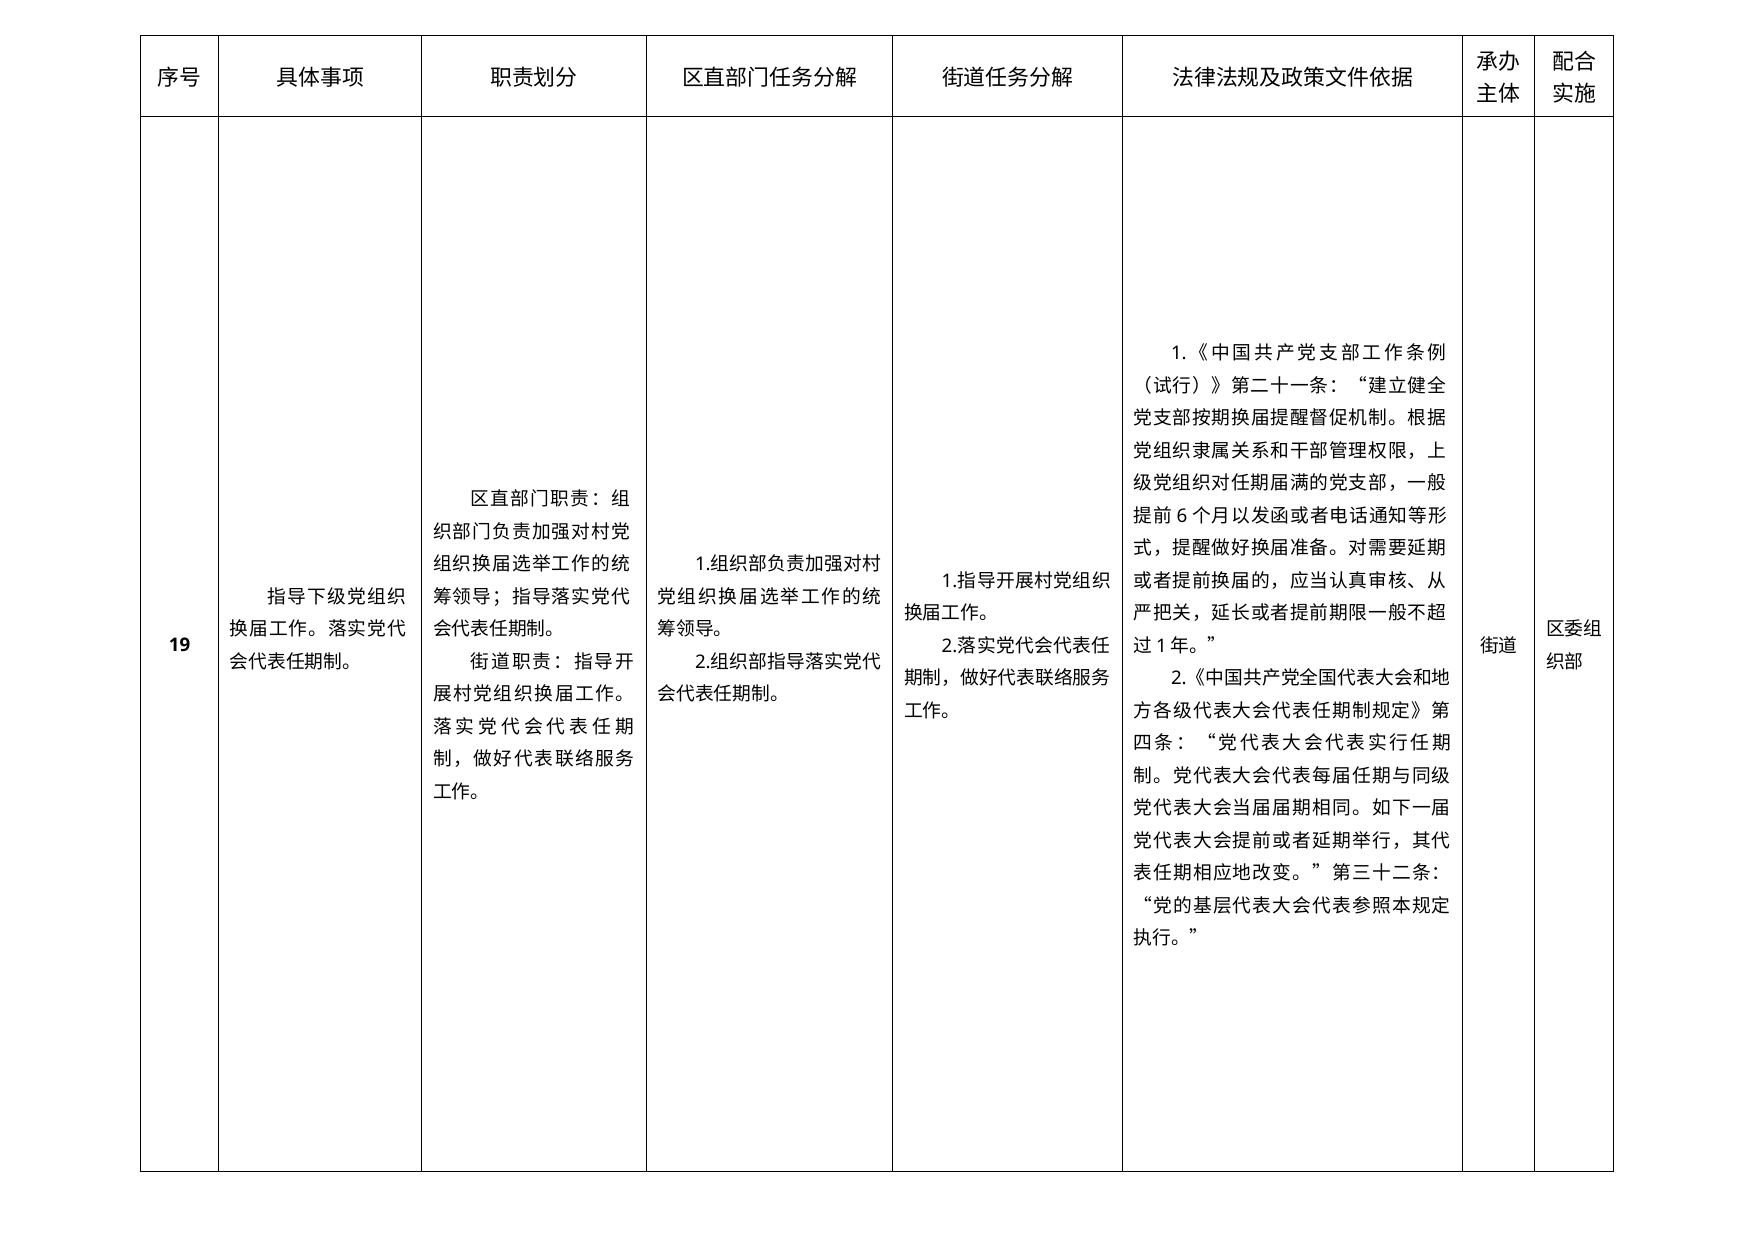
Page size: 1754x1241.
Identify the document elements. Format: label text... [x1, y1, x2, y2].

table_cell 19 [141, 117, 218, 1171]
table_header 法律法规及政策文件依据 [1123, 36, 1462, 116]
table_cell 1.《中国共产党支部工作条例（试行）》第二十一条：“建立健全党支部按期换届提醒督促机制。根据党组织隶属关系和干部管理权限，上级党组织对任期届满的党支部，一般提前6个月以发函或者电话通知等形式，提醒做好换届准备。对需要延期或者提前换届的，应当认真审核、从严把关，延长或者提前期限一般不超过1年。” 2.《中国共产党全国代表大会和地方各级代表大会代表任期制规定》第四条：“党代表大会代表实行任期制。党代表大会代表每届任期与同级党代表大会当届届期相同。如下一届党代表大会提前或者延期举行，其代表任期相应地改变。”第三十二条：“党的基层代表大会代表参照本规定执行。” [1123, 117, 1462, 1171]
table_cell 街道 [1463, 117, 1534, 1171]
table_header 序号 [141, 36, 218, 116]
table_header 区直部门任务分解 [647, 36, 892, 116]
table_header 配合实施 [1535, 36, 1613, 116]
table_header 街道任务分解 [893, 36, 1122, 116]
table_header 承办主体 [1463, 36, 1534, 116]
table_cell 1.组织部负责加强对村党组织换届选举工作的统筹领导。 2.组织部指导落实党代会代表任期制。 [647, 117, 892, 1171]
table_cell 1.指导开展村党组织换届工作。 2.落实党代会代表任期制，做好代表联络服务工作。 [893, 117, 1122, 1171]
table_header 具体事项 [219, 36, 421, 116]
table_cell 指导下级党组织换届工作。落实党代会代表任期制。 [219, 117, 421, 1171]
table_header 职责划分 [422, 36, 646, 116]
table_cell 区直部门职责：组织部门负责加强对村党组织换届选举工作的统筹领导；指导落实党代会代表任期制。 街道职责：指导开展村党组织换届工作。落实党代会代表任期制，做好代表联络服务工作。 [422, 117, 646, 1171]
table_cell 区委组织部 [1535, 117, 1613, 1171]
